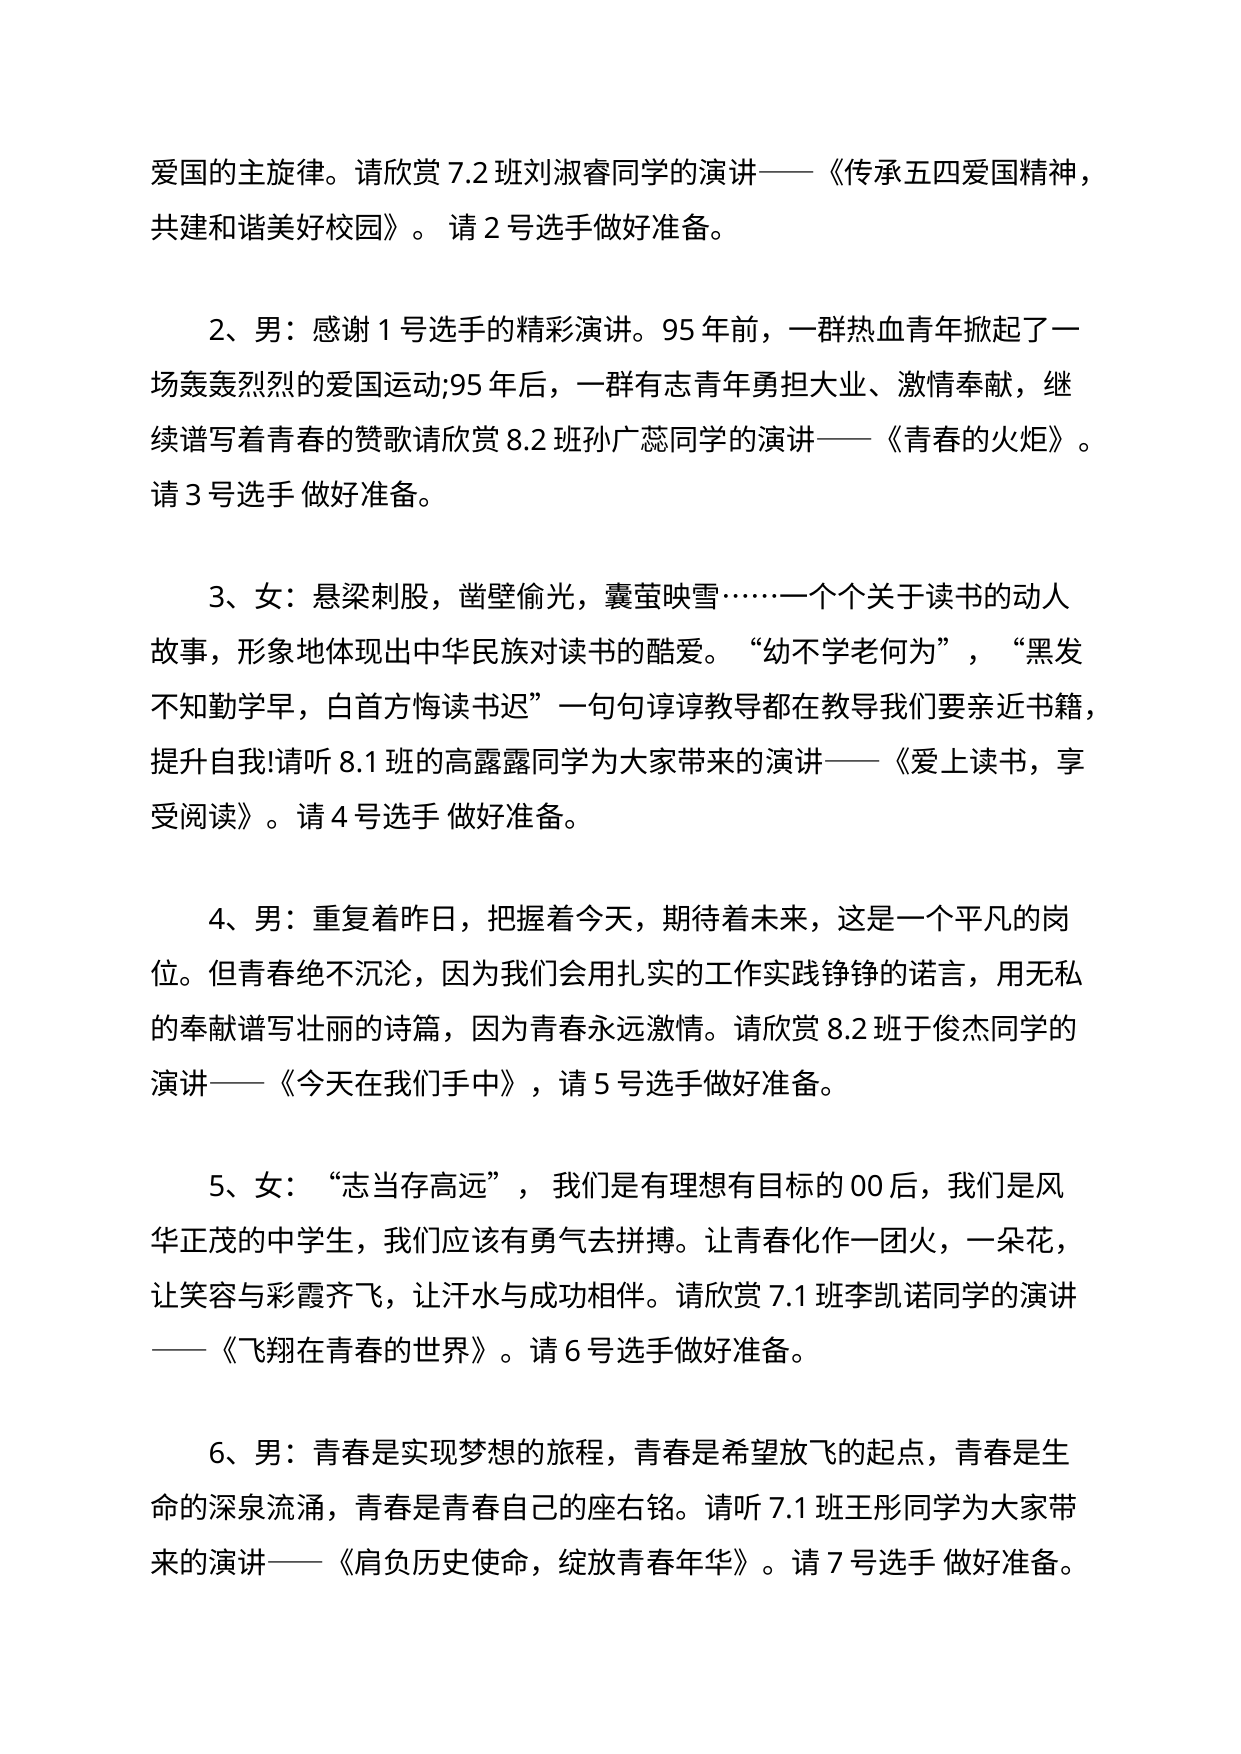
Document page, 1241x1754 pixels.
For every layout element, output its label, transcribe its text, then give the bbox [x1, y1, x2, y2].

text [150, 150, 1090, 247]
text 3、女：悬梁刺股，凿壁偷光，囊萤映雪……一个个关于读书的动人故事，形象地体现出中华民族对读书的酷爱。“幼不学老何为”，“黑发不知勤学早，白首方悔读书迟”一句句谆谆教导都在教导我们要亲近书籍，提升自我!请听8.1班的高露露同学为大家带来的演讲——《爱上读书，享受阅读》。请4号选手 做好准备。 [150, 574, 1090, 836]
text 2、男：感谢1号选手的精彩演讲。95年前，一群热血青年掀起了一场轰轰烈烈的爱国运动;95年后，一群有志青年勇担大业、激情奉献，继续谱写着青春的赞歌请欣赏8.2班孙广蕊同学的演讲——《青春的火炬》。请3号选手 做好准备。 [150, 307, 1090, 514]
text 4、男：重复着昨日，把握着今天，期待着未来，这是一个平凡的岗位。但青春绝不沉沦，因为我们会用扎实的工作实践铮铮的诺言，用无私的奉献谱写壮丽的诗篇，因为青春永远激情。请欣赏8.2班于俊杰同学的演讲——《今天在我们手中》，请5号选手做好准备。 [150, 896, 1090, 1103]
text 5、女：“志当存高远”， 我们是有理想有目标的00后，我们是风华正茂的中学生，我们应该有勇气去拼搏。让青春化作一团火，一朵花，让笑容与彩霞齐飞，让汗水与成功相伴。请欣赏7.1班李凯诺同学的演讲——《飞翔在青春的世界》。请6号选手做好准备。 [150, 1163, 1090, 1370]
text 6、男：青春是实现梦想的旅程，青春是希望放飞的起点，青春是生命的深泉流涌，青春是青春自己的座右铭。请听7.1班王彤同学为大家带来的演讲——《肩负历史使命，绽放青春年华》。请7号选手 做好准备。 [150, 1429, 1090, 1582]
